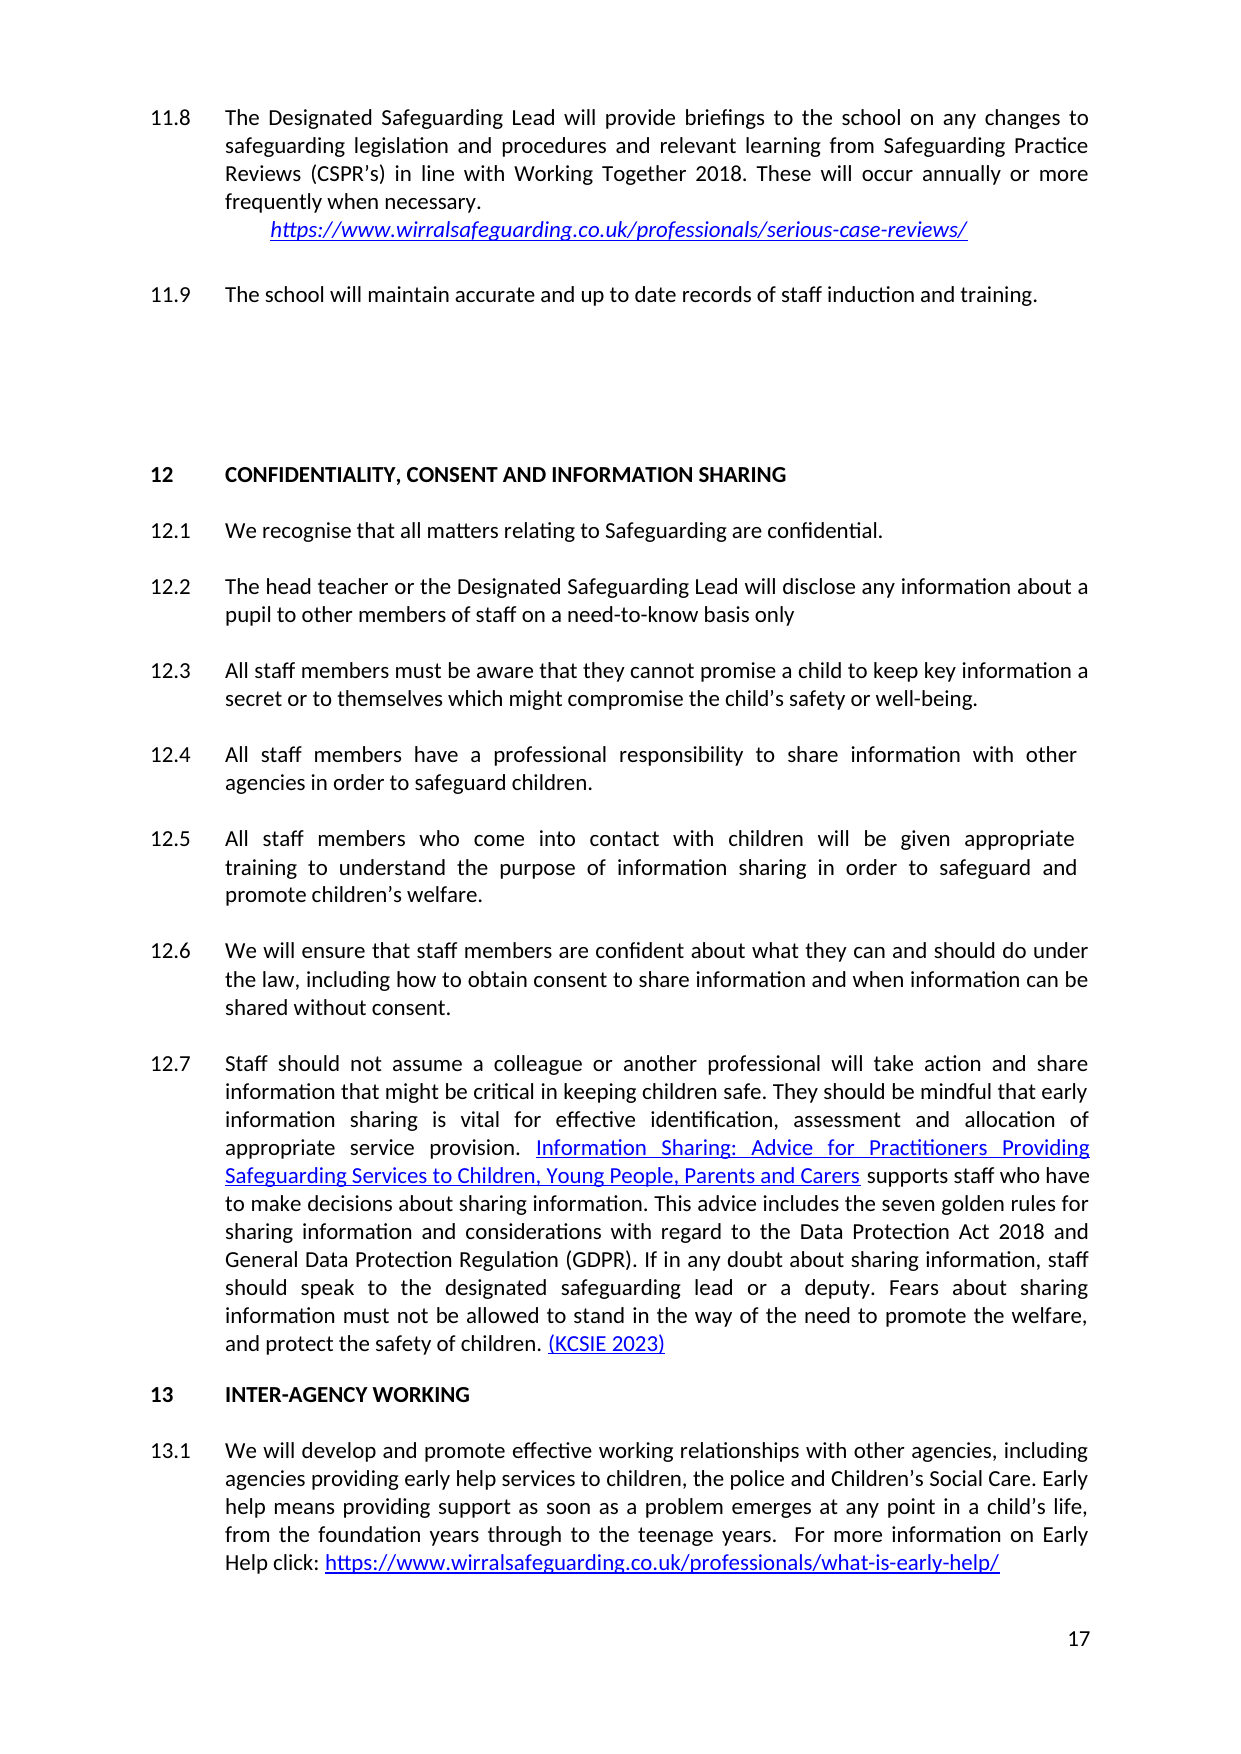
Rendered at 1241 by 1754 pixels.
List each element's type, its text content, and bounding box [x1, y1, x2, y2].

text 13.1 We will develop and promote effective working relationships with other agencies, including agencies providing early help services to children, the police and Children’s Social Care. Early help means providing support as soon as a problem emerges at any point in a child’s life, from the foundation years through to the teenage years. For more information on Early Help click: https://www.wirralsafeguarding.co.uk/professionals/what-is-early-help/ [150, 1436, 1090, 1576]
text 12.1 We recognise that all matters relating to Safeguarding are confidential. [150, 516, 1090, 544]
text 12.5 All staff members who come into contact with children will be given appropriate training to understand the purpose of information sharing in order to safeguard and promote children’s welfare. [150, 824, 1090, 909]
text 12.7 Staff should not assume a colleague or another professional will take action and share information that might be critical in keeping children safe. They should be mindful that early information sharing is vital for effective identification, assessment and allocation of appropriate service provision. Information Sharing: Advice for Practitioners Providing Safeguarding Services to Children, Young People, Parents and Carers supports staff who have to make decisions about sharing information. This advice includes the seven golden rules for sharing information and considerations with regard to the Data Protection Act 2018 and General Data Protection Regulation (GDPR). If in any doubt about sharing information, staff should speak to the designated safeguarding lead or a deputy. Fears about sharing information must not be allowed to stand in the way of the need to promote the welfare, and protect the safety of children. (KCSIE 2023) [150, 1049, 1090, 1357]
text https://www.wirralsafeguarding.co.uk/professionals/serious-case-reviews/ [150, 216, 1090, 243]
text 12.4 All staff members have a professional responsibility to share information with other agencies in order to safeguard children. [150, 741, 1090, 797]
text 12.6 We will ensure that staff members are confident about what they can and should do under the law, including how to obtain consent to share information and when information can be shared without consent. [150, 937, 1090, 1021]
text 12.3 All staff members must be aware that they cannot promise a child to keep key information a secret or to themselves which might compromise the child’s safety or well-being. [150, 656, 1090, 712]
text 13 INTER-AGENCY WORKING [150, 1380, 1090, 1408]
text 11.9 The school will maintain accurate and up to date records of staff induction and training. [150, 280, 1090, 308]
text 12.2 The head teacher or the Designated Safeguarding Lead will disclose any information about a pupil to other members of staff on a need-to-know basis only [150, 572, 1090, 628]
text 12 CONFIDENTIALITY, CONSENT AND INFORMATION SHARING [150, 460, 1090, 488]
text 11.8 The Designated Safeguarding Lead will provide briefings to the school on any changes to safeguarding legislation and procedures and relevant learning from Safeguarding Practice Reviews (CSPR’s) in line with Working Together 2018. These will occur annually or more frequently when necessary. [150, 103, 1090, 216]
